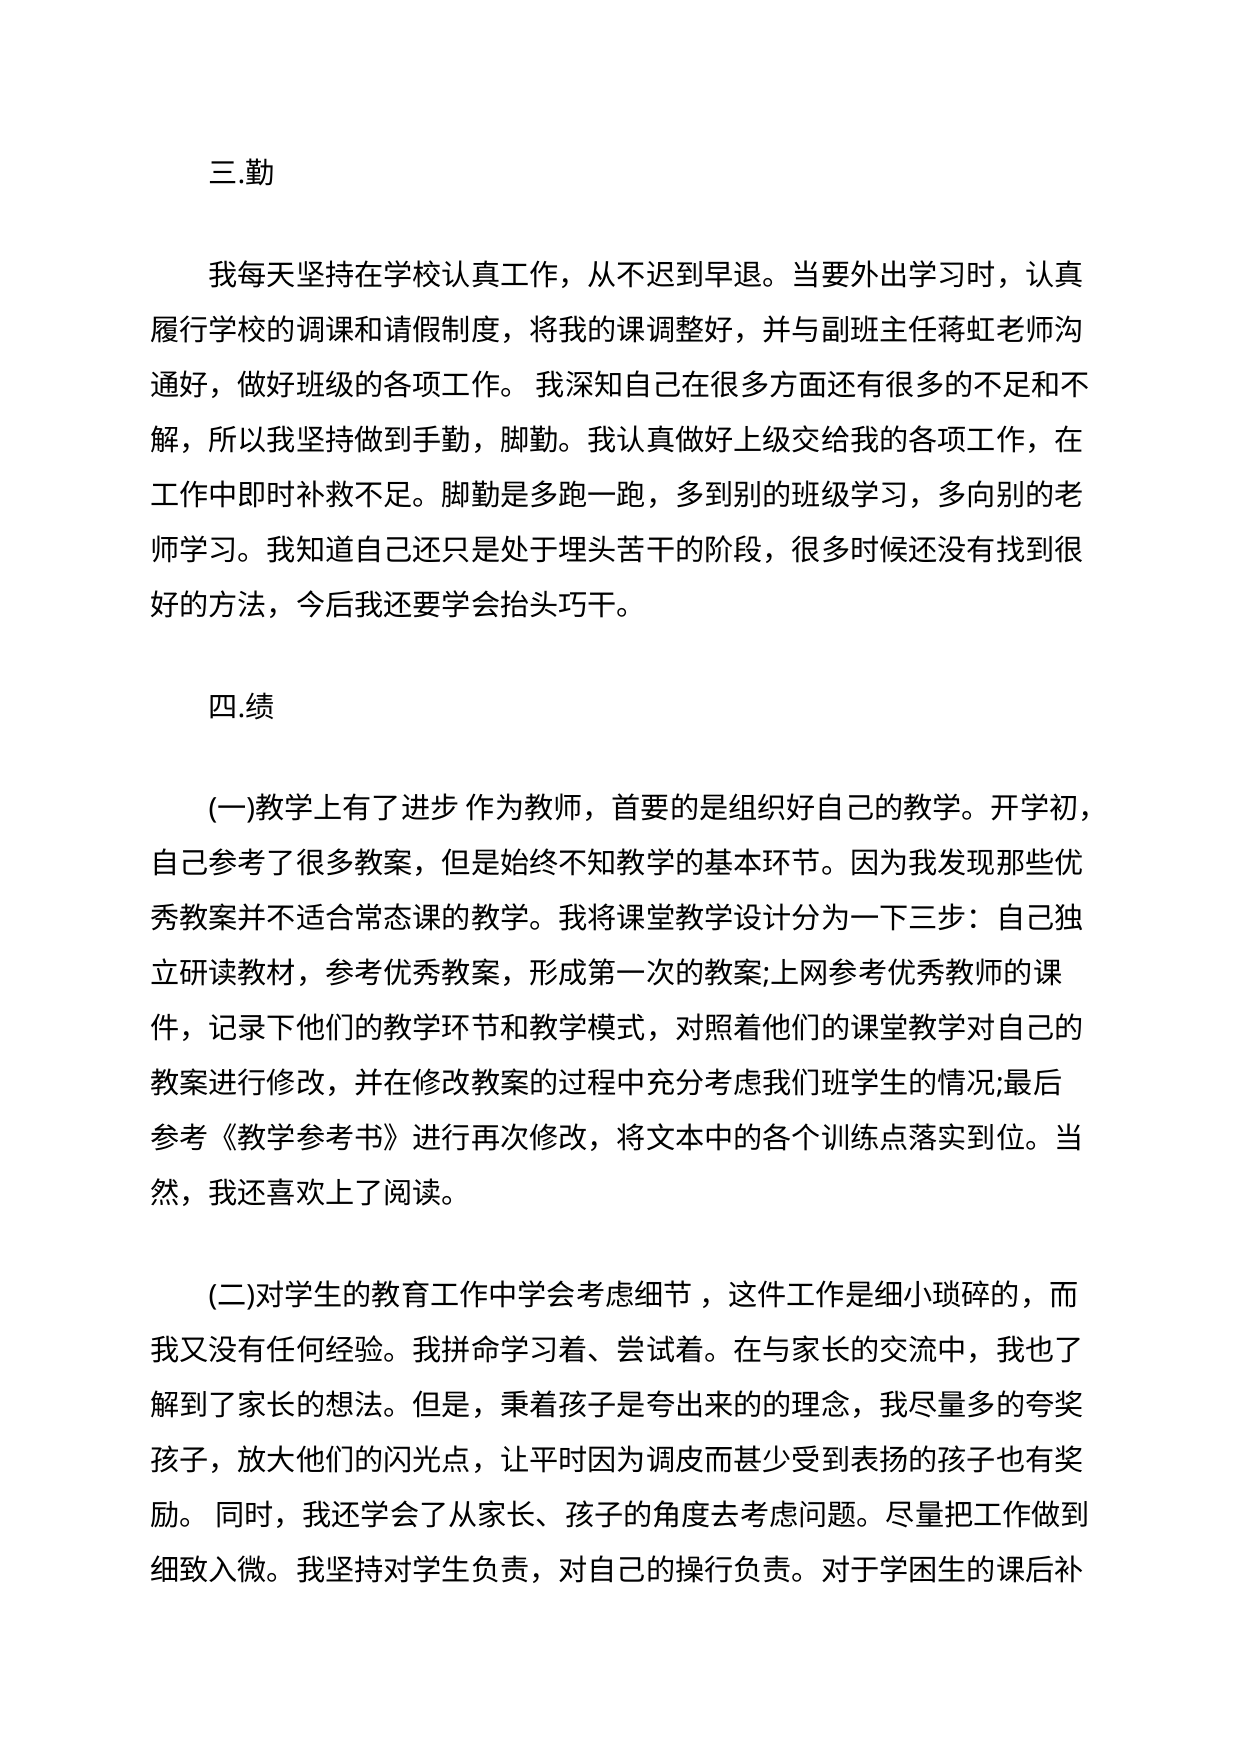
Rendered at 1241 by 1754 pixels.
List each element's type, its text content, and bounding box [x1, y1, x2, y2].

text 我每天坚持在学校认真工作，从不迟到早退。当要外出学习时，认真履行学校的调课和请假制度，将我的课调整好，并与副班主任蒋虹老师沟通好，做好班级的各项工作。 我深知自己在很多方面还有很多的不足和不解，所以我坚持做到手勤，脚勤。我认真做好上级交给我的各项工作，在工作中即时补救不足。脚勤是多跑一跑，多到别的班级学习，多向别的老师学习。我知道自己还只是处于埋头苦干的阶段，很多时候还没有找到很好的方法，今后我还要学会抬头巧干。 [150, 252, 1090, 624]
text (一)教学上有了进步 作为教师，首要的是组织好自己的教学。开学初，自己参考了很多教案，但是始终不知教学的基本环节。因为我发现那些优秀教案并不适合常态课的教学。我将课堂教学设计分为一下三步：自己独立研读教材，参考优秀教案，形成第一次的教案;上网参考优秀教师的课件，记录下他们的教学环节和教学模式，对照着他们的课堂教学对自己的教案进行修改，并在修改教案的过程中充分考虑我们班学生的情况;最后参考《教学参考书》进行再次修改，将文本中的各个训练点落实到位。当然，我还喜欢上了阅读。 [150, 785, 1090, 1212]
text 四.绩 [150, 683, 1090, 726]
text 三.勤 [150, 150, 1090, 192]
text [150, 1271, 1090, 1588]
